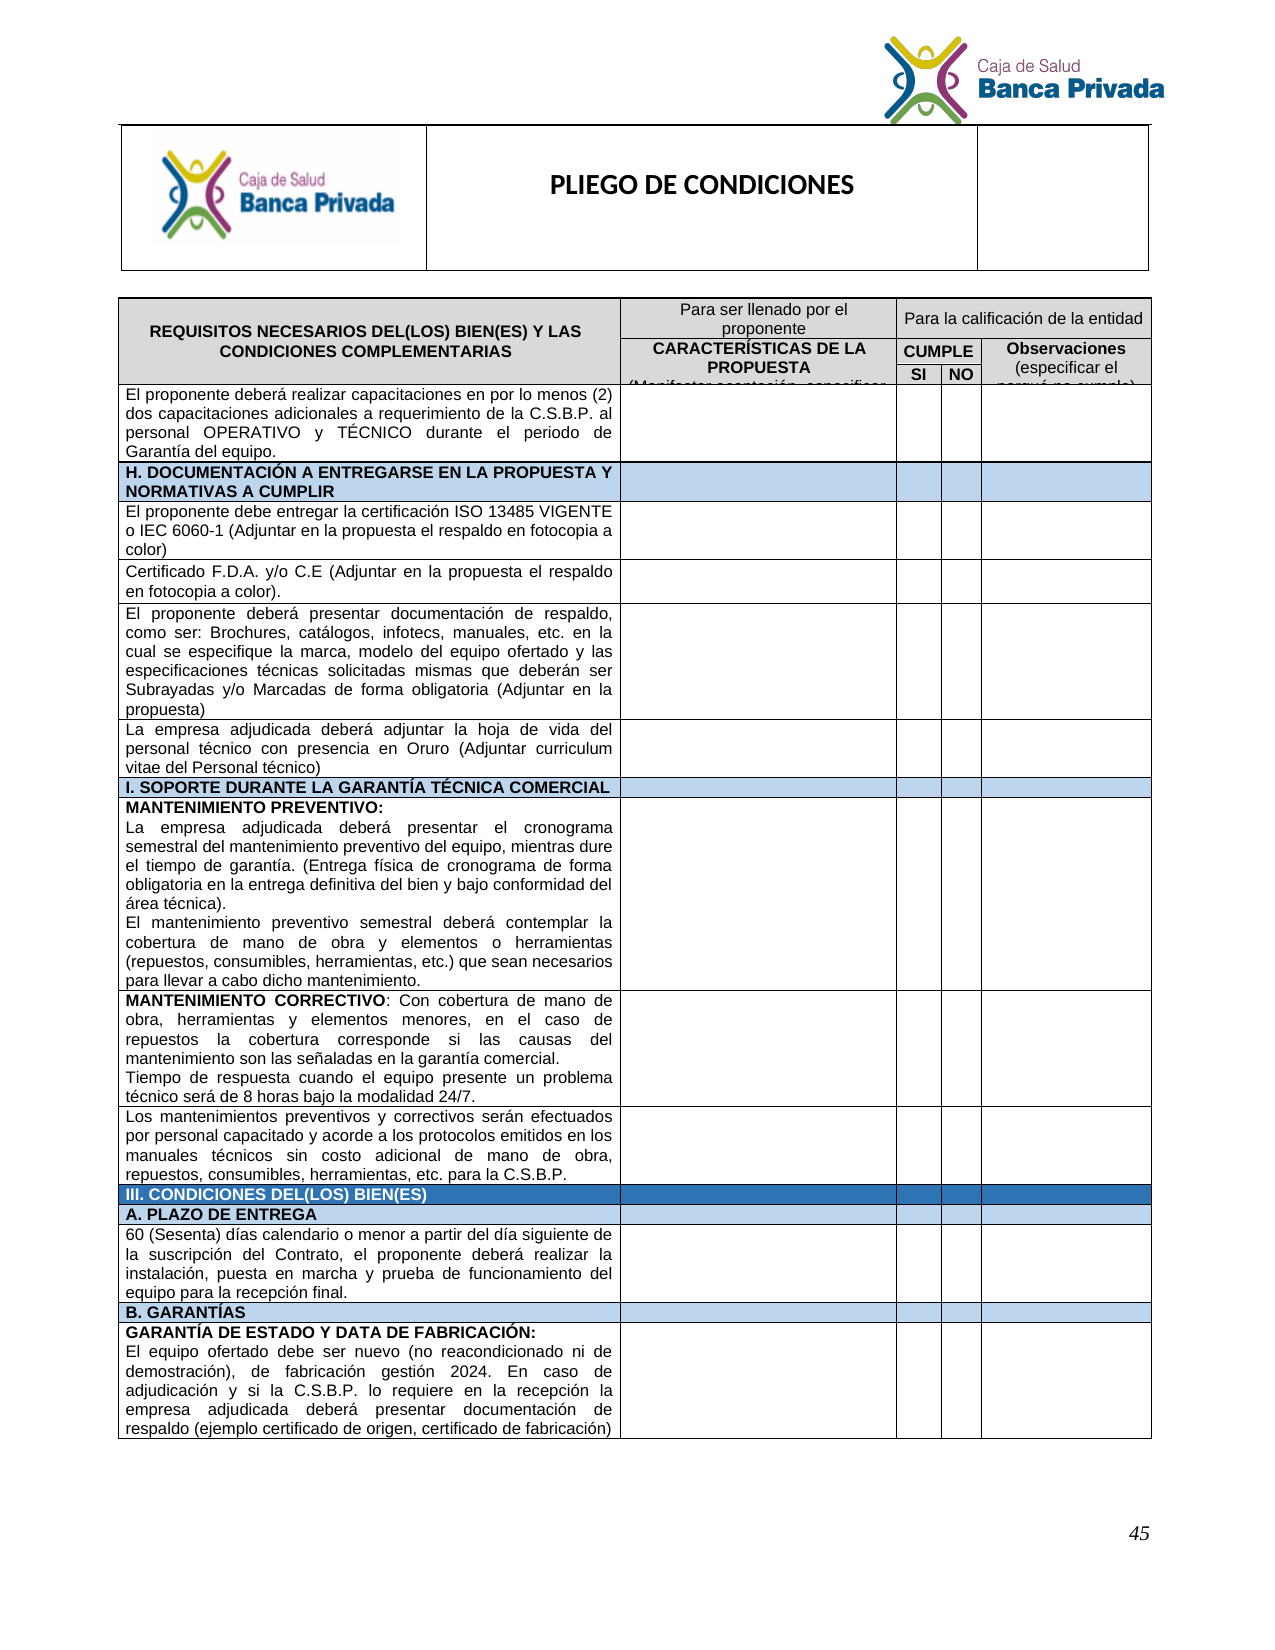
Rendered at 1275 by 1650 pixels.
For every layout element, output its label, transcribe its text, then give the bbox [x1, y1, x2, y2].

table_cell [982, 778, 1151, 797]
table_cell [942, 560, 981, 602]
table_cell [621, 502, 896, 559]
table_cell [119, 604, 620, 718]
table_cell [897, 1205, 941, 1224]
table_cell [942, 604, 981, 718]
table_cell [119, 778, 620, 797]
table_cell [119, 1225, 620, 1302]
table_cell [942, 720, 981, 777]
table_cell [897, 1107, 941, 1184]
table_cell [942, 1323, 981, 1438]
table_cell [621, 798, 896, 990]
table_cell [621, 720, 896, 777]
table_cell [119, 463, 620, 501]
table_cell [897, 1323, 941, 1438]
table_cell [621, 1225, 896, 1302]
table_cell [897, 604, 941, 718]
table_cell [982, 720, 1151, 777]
picture [147, 126, 403, 245]
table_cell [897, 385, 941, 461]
table_cell Observaciones (especificar el porqué no cumple) [982, 339, 1151, 384]
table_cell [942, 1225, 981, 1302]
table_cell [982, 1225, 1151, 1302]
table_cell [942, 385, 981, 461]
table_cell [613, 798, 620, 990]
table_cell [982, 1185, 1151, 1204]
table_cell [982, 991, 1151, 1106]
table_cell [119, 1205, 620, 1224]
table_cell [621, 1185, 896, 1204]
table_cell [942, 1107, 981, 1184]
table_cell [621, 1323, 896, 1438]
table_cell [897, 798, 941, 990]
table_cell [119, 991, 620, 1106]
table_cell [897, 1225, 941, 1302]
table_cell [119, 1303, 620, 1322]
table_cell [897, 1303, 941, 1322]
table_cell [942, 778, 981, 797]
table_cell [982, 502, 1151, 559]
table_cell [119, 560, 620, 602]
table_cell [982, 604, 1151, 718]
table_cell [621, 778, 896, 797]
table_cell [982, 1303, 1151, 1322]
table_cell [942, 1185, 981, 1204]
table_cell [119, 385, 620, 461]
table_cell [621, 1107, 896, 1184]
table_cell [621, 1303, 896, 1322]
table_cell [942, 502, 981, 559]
table_cell CARACTERÍSTICAS DE LA PROPUESTA (Manifestar aceptación, especificar y/o adjuntar lo requerido) [621, 339, 896, 384]
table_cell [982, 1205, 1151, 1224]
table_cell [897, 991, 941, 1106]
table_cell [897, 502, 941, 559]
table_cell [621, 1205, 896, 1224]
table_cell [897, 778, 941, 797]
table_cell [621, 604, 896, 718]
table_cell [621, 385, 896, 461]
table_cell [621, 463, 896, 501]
table_header Para la calificación de la entidad [897, 299, 1151, 338]
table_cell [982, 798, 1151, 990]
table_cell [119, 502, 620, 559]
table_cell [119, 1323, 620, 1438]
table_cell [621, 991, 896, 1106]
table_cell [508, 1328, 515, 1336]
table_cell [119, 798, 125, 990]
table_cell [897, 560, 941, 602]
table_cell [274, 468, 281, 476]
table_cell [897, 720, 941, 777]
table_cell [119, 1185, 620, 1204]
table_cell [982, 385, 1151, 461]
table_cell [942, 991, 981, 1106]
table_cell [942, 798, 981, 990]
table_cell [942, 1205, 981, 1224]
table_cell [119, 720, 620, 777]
table_header Para ser llenado por el proponente [621, 299, 896, 338]
table_cell CUMPLE [897, 339, 981, 363]
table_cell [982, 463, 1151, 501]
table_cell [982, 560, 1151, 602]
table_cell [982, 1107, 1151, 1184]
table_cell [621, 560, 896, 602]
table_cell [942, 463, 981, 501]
picture [873, 28, 1177, 135]
picture [873, 126, 977, 135]
picture [978, 126, 1148, 135]
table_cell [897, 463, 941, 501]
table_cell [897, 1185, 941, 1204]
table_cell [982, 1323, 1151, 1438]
table_cell NO [942, 365, 981, 384]
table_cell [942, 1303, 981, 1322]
table_header REQUISITOS NECESARIOS DEL(LOS) BIEN(ES) Y LAS CONDICIONES COMPLEMENTARIAS [119, 299, 620, 384]
table_cell SI [897, 365, 941, 384]
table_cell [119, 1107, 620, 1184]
